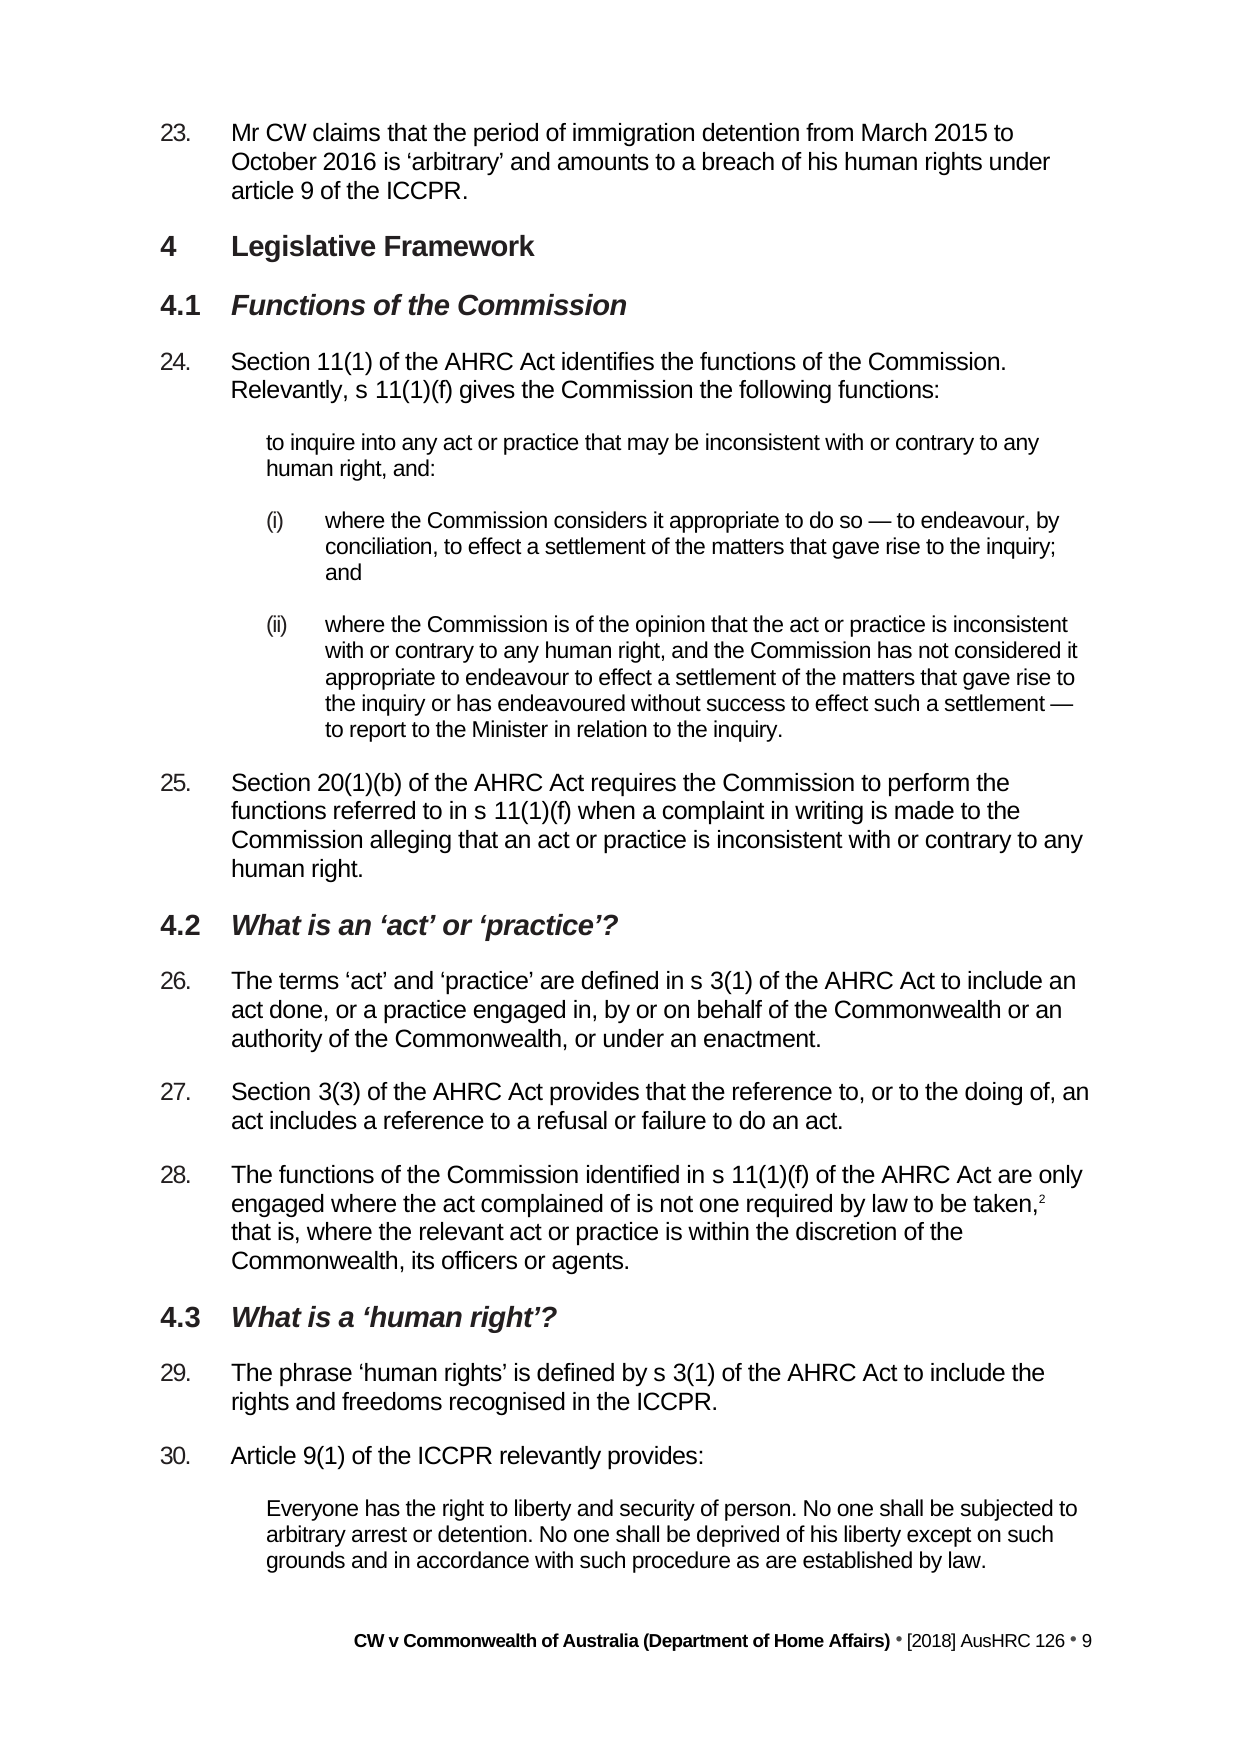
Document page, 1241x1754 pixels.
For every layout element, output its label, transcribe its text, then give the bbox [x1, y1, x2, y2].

subtitle Legislative Framework [160, 229, 1092, 263]
list Mr CW claims that the period of immigration detention from March 2015 to October 2016 is ‘arbitrary’ and amounts to a breach of his human rights under article 9 of the ICCPR. [160, 118, 1092, 204]
list where the Commission is of the opinion that the act or practice is inconsistent with or contrary to any human right, and the Commission has not considered it appropriate to endeavour to effect a settlement of the matters that gave rise to the inquiry or has endeavoured without success to effect such a settlement — to report to the Minister in relation to the inquiry. [266, 611, 1092, 742]
text to inquire into any act or practice that may be inconsistent with or contrary to any human right, and: [266, 429, 1092, 482]
subtitle What is an ‘act’ or ‘practice’? [160, 907, 1092, 941]
list Section 3(3) of the AHRC Act provides that the reference to, or to the doing of, an act includes a reference to a refusal or failure to do an act. [160, 1077, 1092, 1135]
list Section 20(1)(b) of the AHRC Act requires the Commission to perform the functions referred to in s 11(1)(f) when a complaint in writing is made to the Commission alleging that an act or practice is inconsistent with or contrary to any human right. [160, 767, 1092, 882]
list The phrase ‘human rights’ is defined by s 3(1) of the AHRC Act to include the rights and freedoms recognised in the ICCPR. [160, 1358, 1092, 1416]
subtitle Functions of the Commission [160, 288, 1092, 321]
list where the Commission considers it appropriate to do so — to endeavour, by conciliation, to effect a settlement of the matters that gave rise to the inquiry; and [266, 507, 1092, 586]
list Section 11(1) of the AHRC Act identifies the functions of the Commission. Relevantly, s 11(1)(f) gives the Commission the following functions: [159, 346, 1092, 404]
subtitle What is a ‘human right’? [160, 1300, 1092, 1333]
text Everyone has the right to liberty and security of person. No one shall be subjected to arbitrary arrest or detention. No one shall be deprived of his liberty except on such grounds and in accordance with such procedure as are established by law. [266, 1494, 1092, 1574]
list Article 9(1) of the ICCPR relevantly provides: [159, 1441, 1092, 1469]
list The functions of the Commission identified in s 11(1)(f) of the AHRC Act are only engaged where the act complained of is not one required by law to be taken, that is, where the relevant act or practice is within the discretion of the Commonwealth, its officers or agents. [160, 1160, 1092, 1275]
list The terms ‘act’ and ‘practice’ are defined in s 3(1) of the AHRC Act to include an act done, or a practice engaged in, by or on behalf of the Commonwealth or an authority of the Commonwealth, or under an enactment. [160, 966, 1092, 1052]
